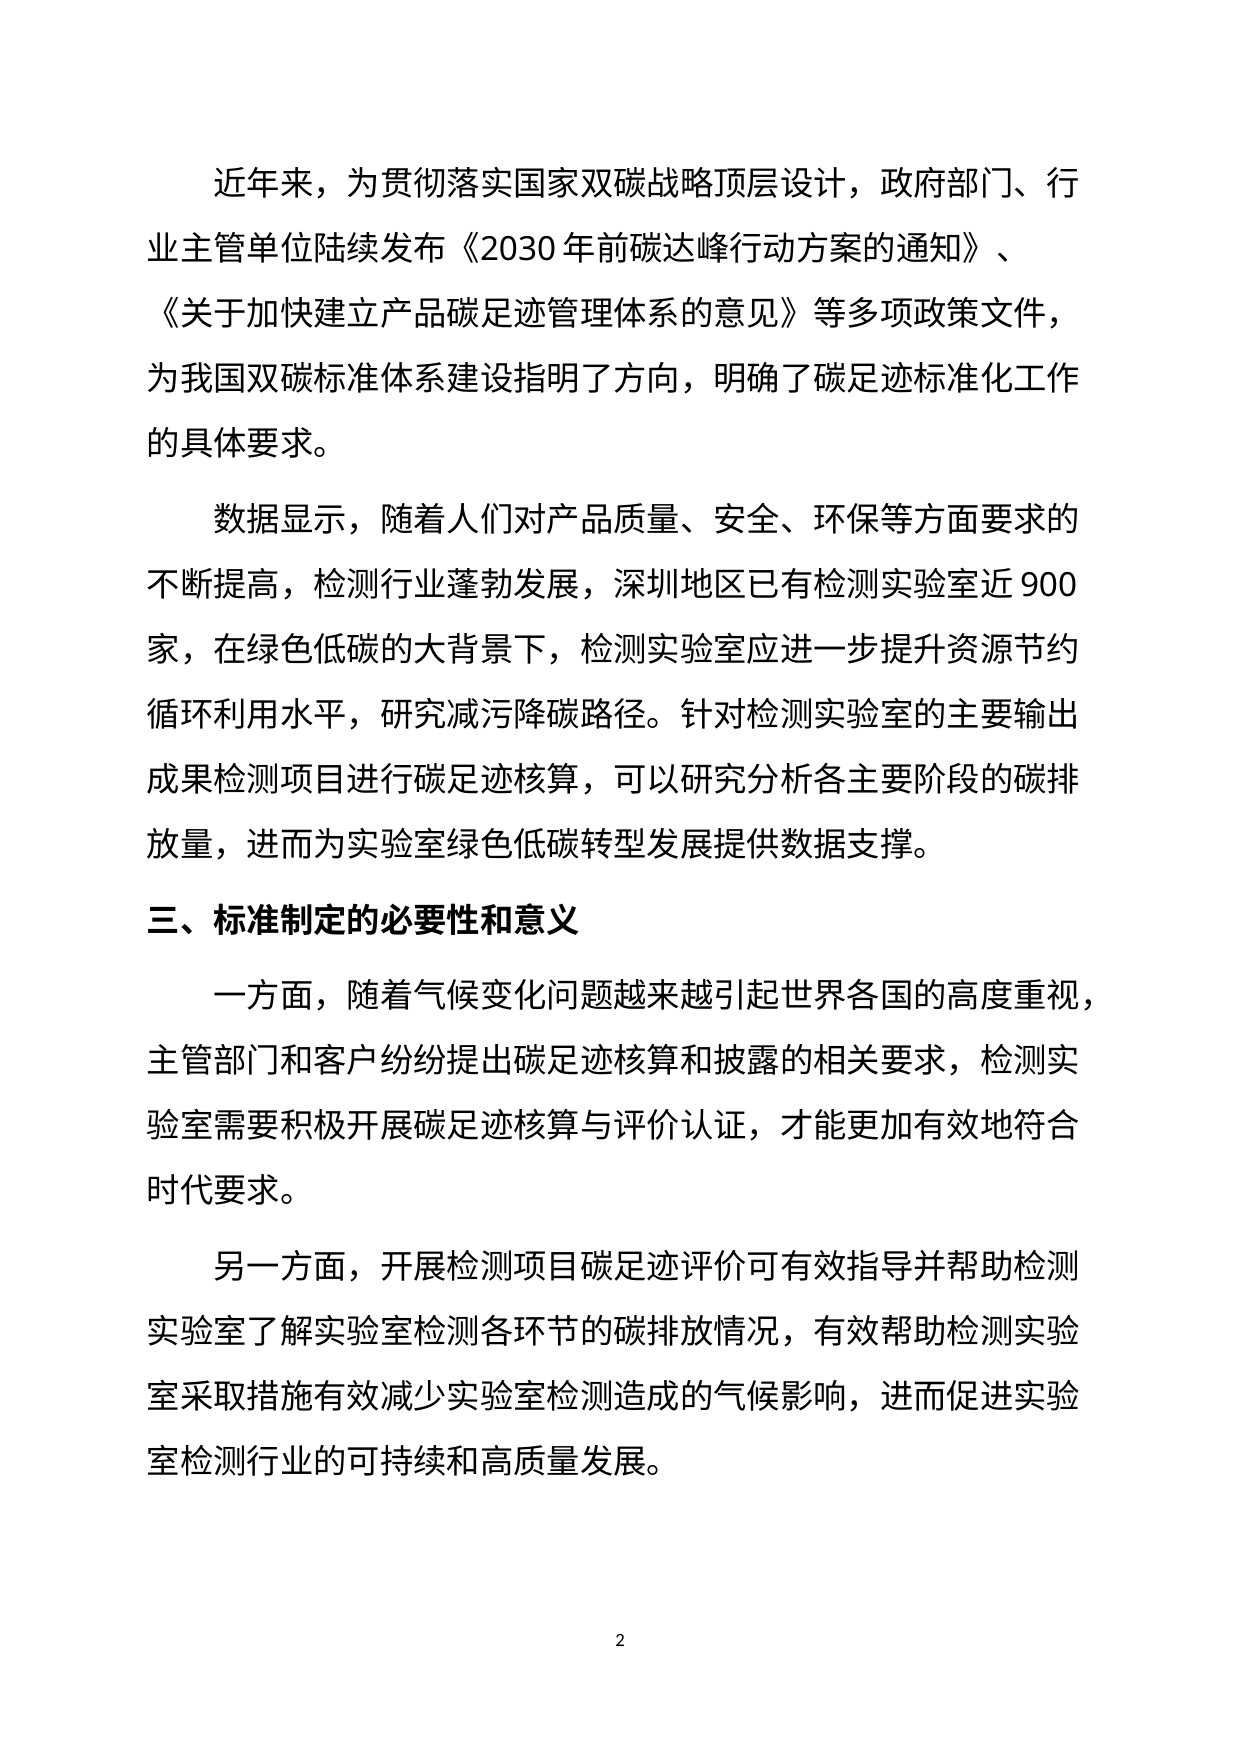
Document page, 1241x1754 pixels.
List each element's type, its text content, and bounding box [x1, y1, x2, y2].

text 一方面，随着气候变化问题越来越引起世界各国的高度重视，主管部门和客户纷纷提出碳足迹核算和披露的相关要求，检测实验室需要积极开展碳足迹核算与评价认证，才能更加有效地符合时代要求。 [146, 961, 1094, 1221]
text 数据显示，随着人们对产品质量、安全、环保等方面要求的不断提高，检测行业蓬勃发展，深圳地区已有检测实验室近900家，在绿色低碳的大背景下，检测实验室应进一步提升资源节约循环利用水平，研究减污降碳路径。针对检测实验室的主要输出成果检测项目进行碳足迹核算，可以研究分析各主要阶段的碳排放量，进而为实验室绿色低碳转型发展提供数据支撑。 [146, 484, 1094, 874]
text 近年来，为贯彻落实国家双碳战略顶层设计，政府部门、行业主管单位陆续发布《2030年前碳达峰行动方案的通知》、《关于加快建立产品碳足迹管理体系的意见》等多项政策文件，为我国双碳标准体系建设指明了方向，明确了碳足迹标准化工作的具体要求。 [146, 149, 1094, 474]
text 三、标准制定的必要性和意义 [146, 885, 1094, 950]
text 另一方面，开展检测项目碳足迹评价可有效指导并帮助检测实验室了解实验室检测各环节的碳排放情况，有效帮助检测实验室采取措施有效减少实验室检测造成的气候影响，进而促进实验室检测行业的可持续和高质量发展。 [146, 1231, 1094, 1491]
